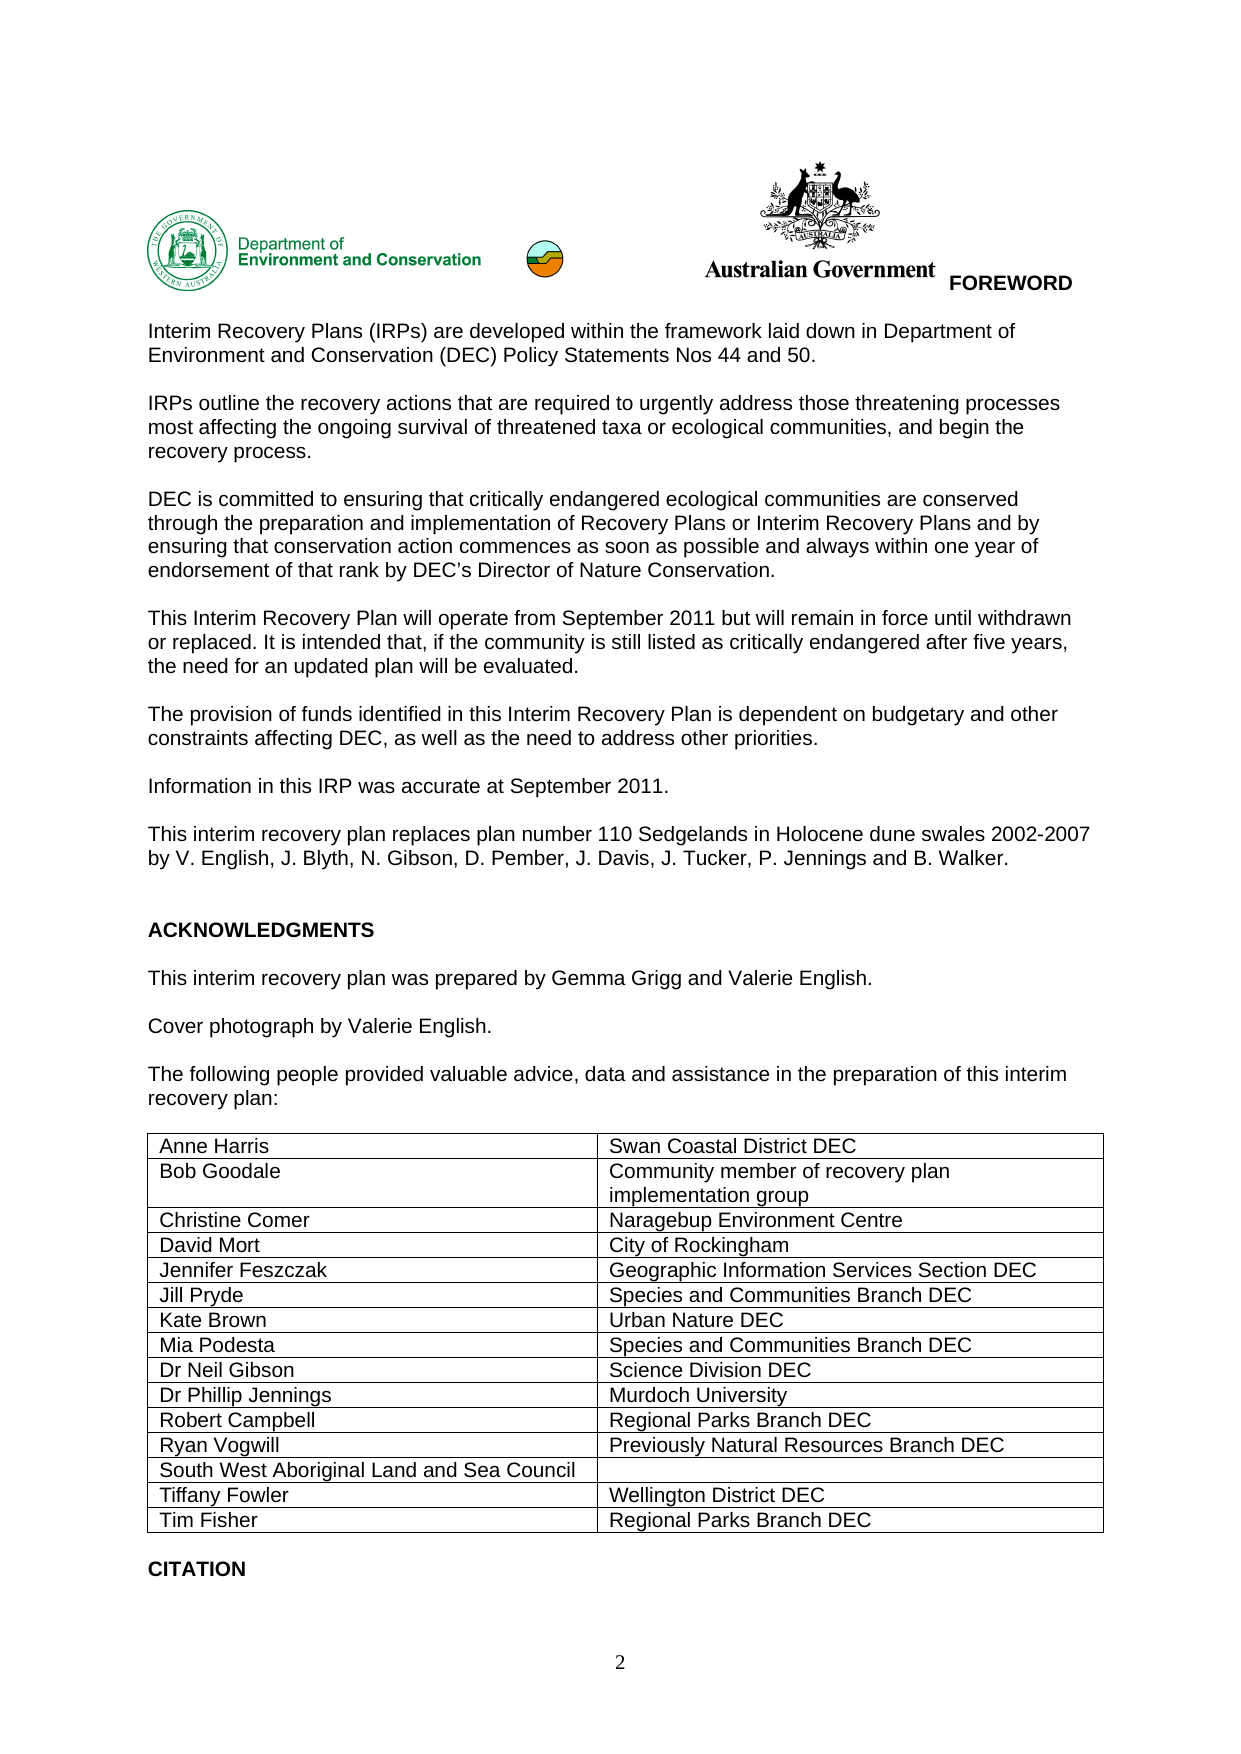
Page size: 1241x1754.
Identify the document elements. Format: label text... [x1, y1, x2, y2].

text IRPs outline the recovery actions that are required to urgently address those threatening processes most affecting the ongoing survival of threatened taxa or ecological communities, and begin the recovery process. [148, 391, 1092, 462]
table_cell David Mort [148, 1233, 597, 1257]
table_cell Species and Communities Branch DEC [598, 1333, 1103, 1357]
picture [691, 147, 949, 291]
text DEC is committed to ensuring that critically endangered ecological communities are conserved through the preparation and implementation of Recovery Plans or Interim Recovery Plans and by ensuring that conservation action commences as soon as possible and always within one year of endorsement of that rank by DEC’s Director of Nature Conservation. [148, 486, 1092, 582]
subtitle ACKNOWLEDGMENTS [148, 918, 1092, 942]
table_cell Tim Fisher [148, 1508, 597, 1532]
table_cell Naragebup Environment Centre [598, 1208, 1103, 1232]
table_cell Ryan Vogwill [148, 1433, 597, 1457]
text Interim Recovery Plans (IRPs) are developed within the framework laid down in Department of Environment and Conservation (DEC) Policy Statements Nos 44 and 50. [148, 319, 1092, 367]
table_cell and Sea Council [148, 1458, 597, 1482]
table_cell Robert Campbell [148, 1408, 597, 1432]
table_cell Jill Pryde [148, 1283, 597, 1307]
table_cell Science Division DEC [598, 1358, 1103, 1382]
table_header Swan Coastal District DEC [598, 1134, 1103, 1158]
table_cell Regional Parks Branch DEC [598, 1408, 1103, 1432]
table_cell Geographic Information Services Section DEC [598, 1258, 1103, 1282]
text The provision of funds identified in this Interim Recovery Plan is dependent on budgetary and other constraints affecting DEC, as well as the need to address other priorities. [148, 702, 1092, 750]
text Cover photograph by Valerie English. [148, 1013, 1092, 1037]
text CITATION [148, 1557, 1092, 1581]
text This interim recovery plan was prepared by Gemma Grigg and Valerie English. [148, 966, 1092, 989]
table_cell Urban Nature DEC [598, 1308, 1103, 1332]
table_cell Tiffany Fowler [148, 1483, 597, 1507]
table_cell [598, 1383, 1103, 1407]
table_cell Dr Neil Gibson [148, 1358, 597, 1382]
text Information in this IRP was accurate at September 2011. [148, 774, 1092, 798]
table_cell Kate Brown [148, 1308, 597, 1332]
table_cell Regional Parks Branch DEC [598, 1508, 1103, 1532]
picture [147, 210, 564, 291]
table_cell Dr Phillip Jennings [148, 1383, 597, 1407]
table_cell Wellington District DEC [598, 1483, 1103, 1507]
text This interim recovery plan replaces plan number 110 Sedgelands in Holocene dune swales 2002-2007 by V. English, J. Blyth, N. Gibson, D. Pember, J. Davis, J. Tucker, P. Jennings and B. Walker. [148, 822, 1092, 870]
table_cell [148, 1208, 597, 1232]
table_cell Jennifer Feszczak [148, 1258, 597, 1282]
table_cell [598, 1458, 1103, 1482]
table_cell Community member of recovery plan implementation group [598, 1159, 1103, 1207]
table_cell City of [598, 1233, 1103, 1257]
text The following people provided valuable advice, data and assistance in the preparation of this interim recovery plan: [148, 1061, 1092, 1109]
table_cell Mia Podesta [148, 1333, 597, 1357]
table_cell Bob Goodale [148, 1159, 597, 1207]
table_header Anne Harris [148, 1134, 597, 1158]
text This Interim Recovery Plan will operate from September 2011 but will remain in force until withdrawn or replaced. It is intended that, if the community is still listed as critically endangered after five years, the need for an updated plan will be evaluated. [148, 606, 1092, 678]
table_cell Species and Communities Branch DEC [598, 1283, 1103, 1307]
table_cell Previously Natural Resources Branch DEC [598, 1433, 1103, 1457]
